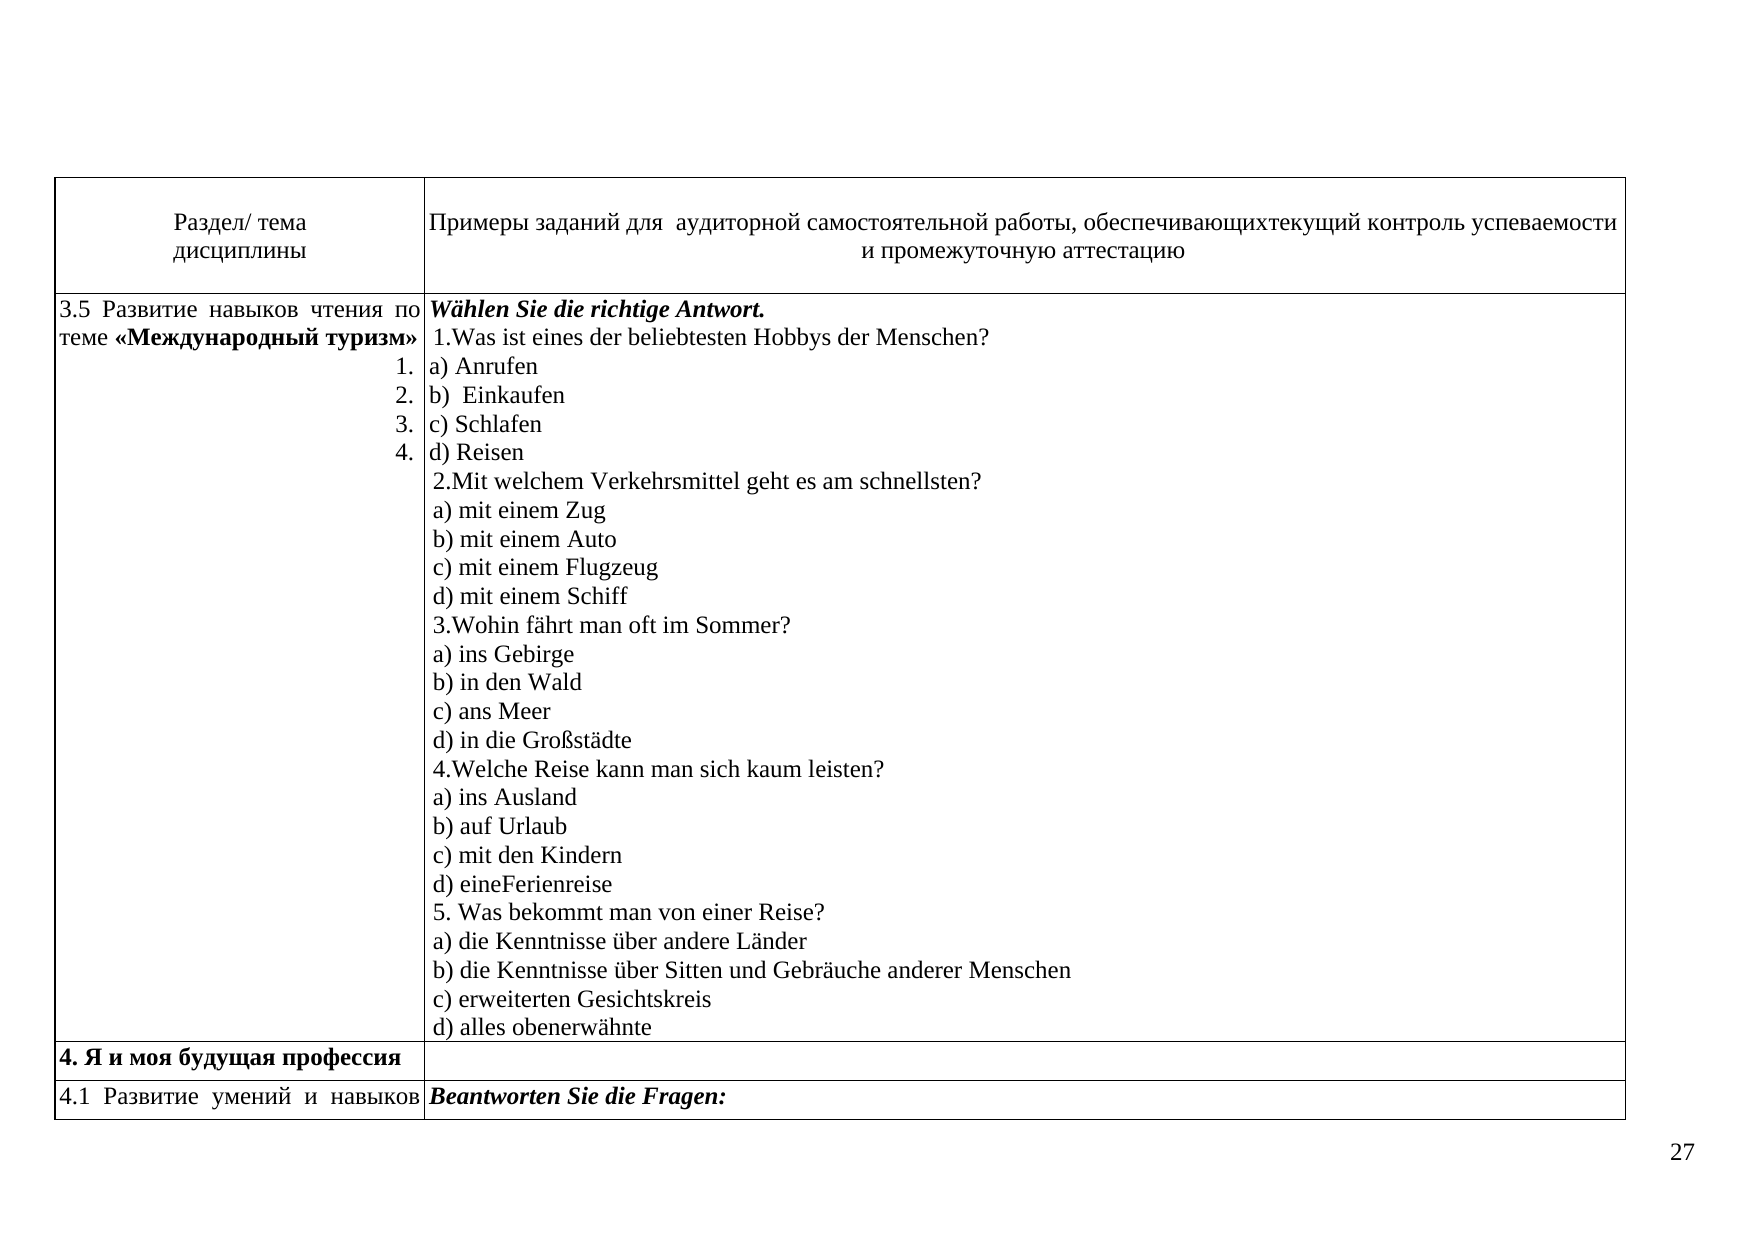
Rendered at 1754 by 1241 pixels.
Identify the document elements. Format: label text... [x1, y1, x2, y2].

table_cell 3.5 Развитие навыков чтения по теме «Международный туризм» [56, 294, 424, 1041]
table_cell 4. Я и моя будущая профессия [56, 1042, 424, 1080]
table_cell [56, 1081, 424, 1119]
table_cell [425, 1081, 1625, 1119]
table_header Примеры заданий для аудиторной самостоятельной работы, обеспечивающихтекущий контроль успеваемости и промежуточную аттестацию [425, 178, 1625, 293]
table_cell [425, 1042, 1625, 1080]
table_cell Wählen Sie die richtige Antwort. 1.Was ist eines der beliebtesten Hobbys der Menschen? a) Anrufen b) Einkaufen c) Schlafen d) Reisen 2.Mit welchem Verkehrsmittel geht es am schnellsten? a) mit einem Zug b) mit einem Auto c) mit einem Flugzeug d) mit einem Schiff 3.Wohin fährt man oft im Sommer? a) ins Gebirge b) in den Wald c) ans Meer d) in die Großstädte 4.Welche Reise kann man sich kaum leisten? a) ins Ausland b) auf Urlaub c) mit den Kindern d) eineFerienreise 5. Was bekommt man von einer Reise? a) die Kenntnisse über andere Länder b) die Kenntnisse über Sitten und Gebräuche anderer Menschen c) erweiterten Gesichtskreis d) alles obenerwähnte [425, 294, 1625, 1041]
table_header Раздел/ тема дисциплины [56, 178, 424, 293]
